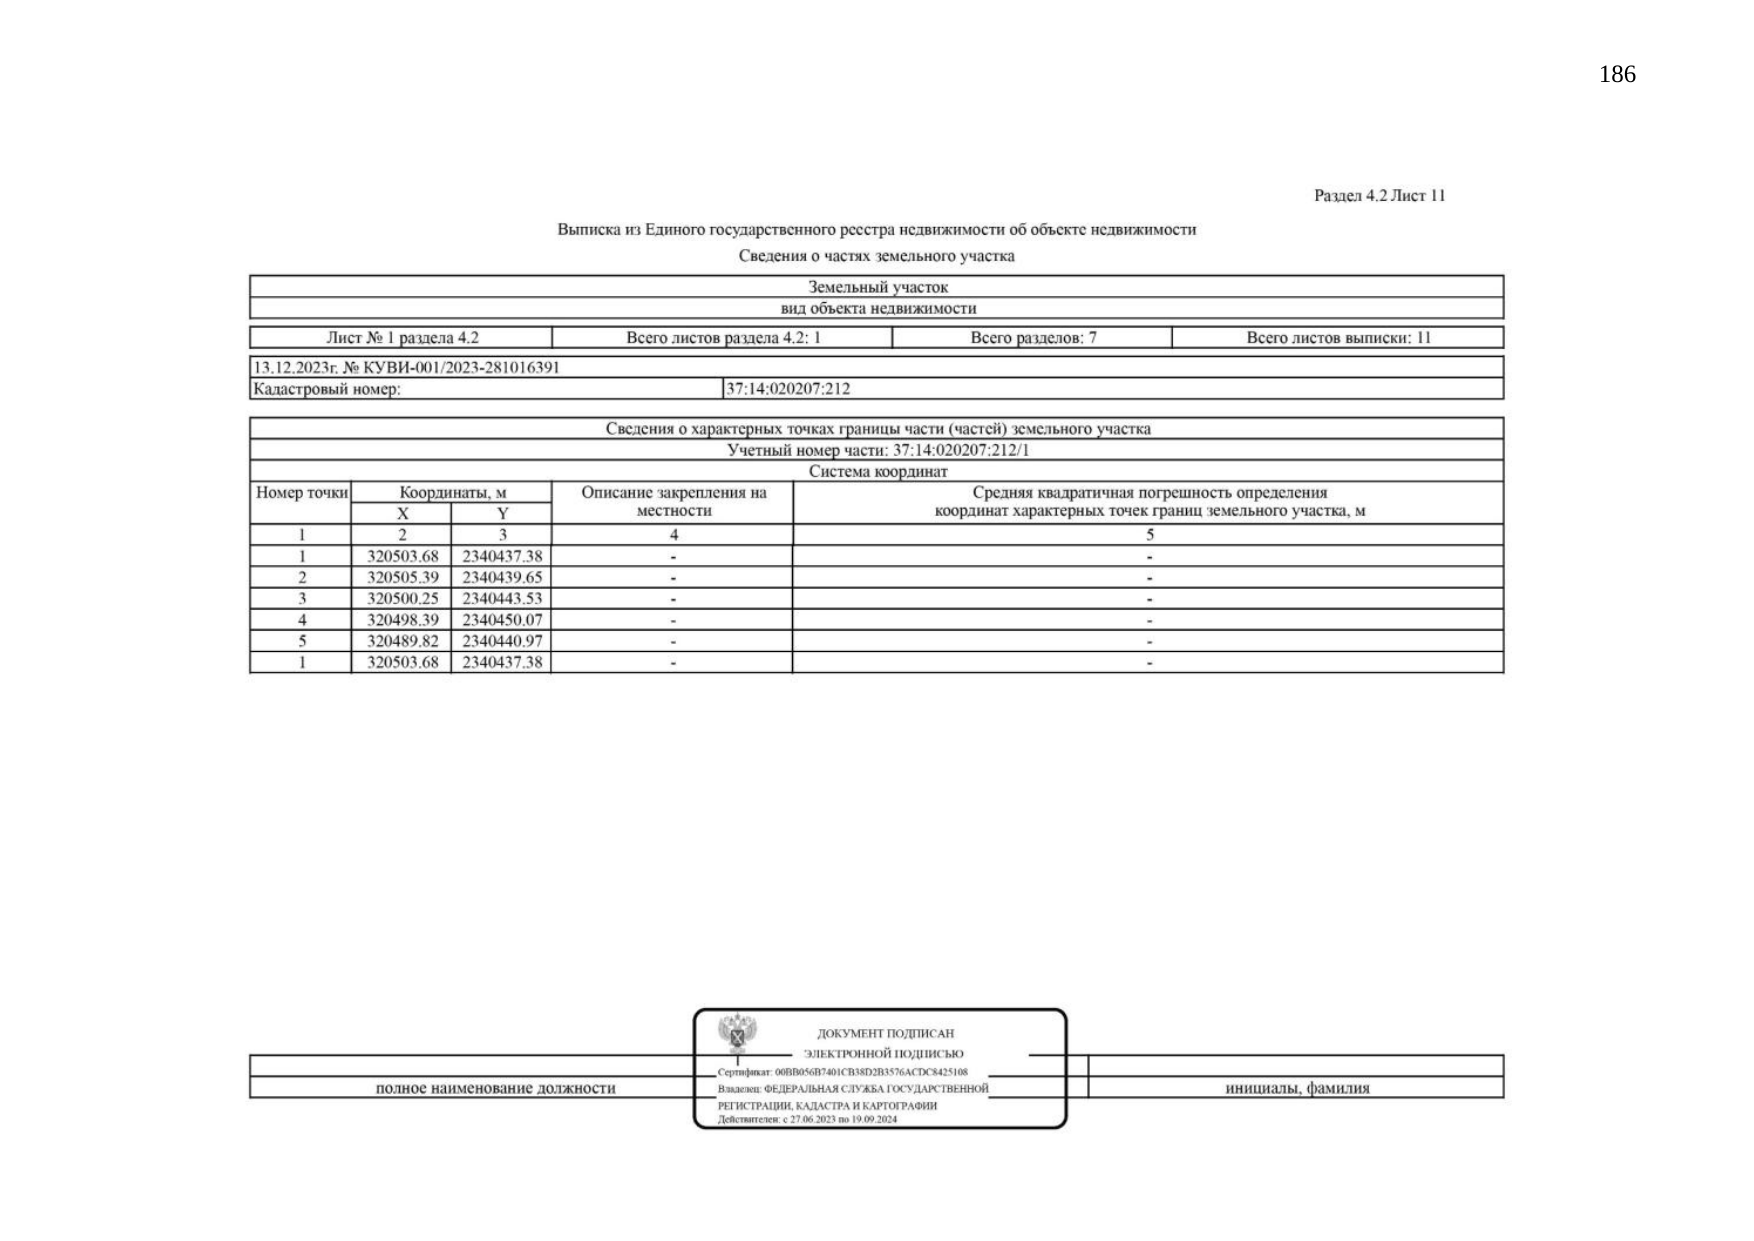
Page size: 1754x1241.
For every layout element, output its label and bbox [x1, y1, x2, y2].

picture [208, 147, 1546, 1153]
